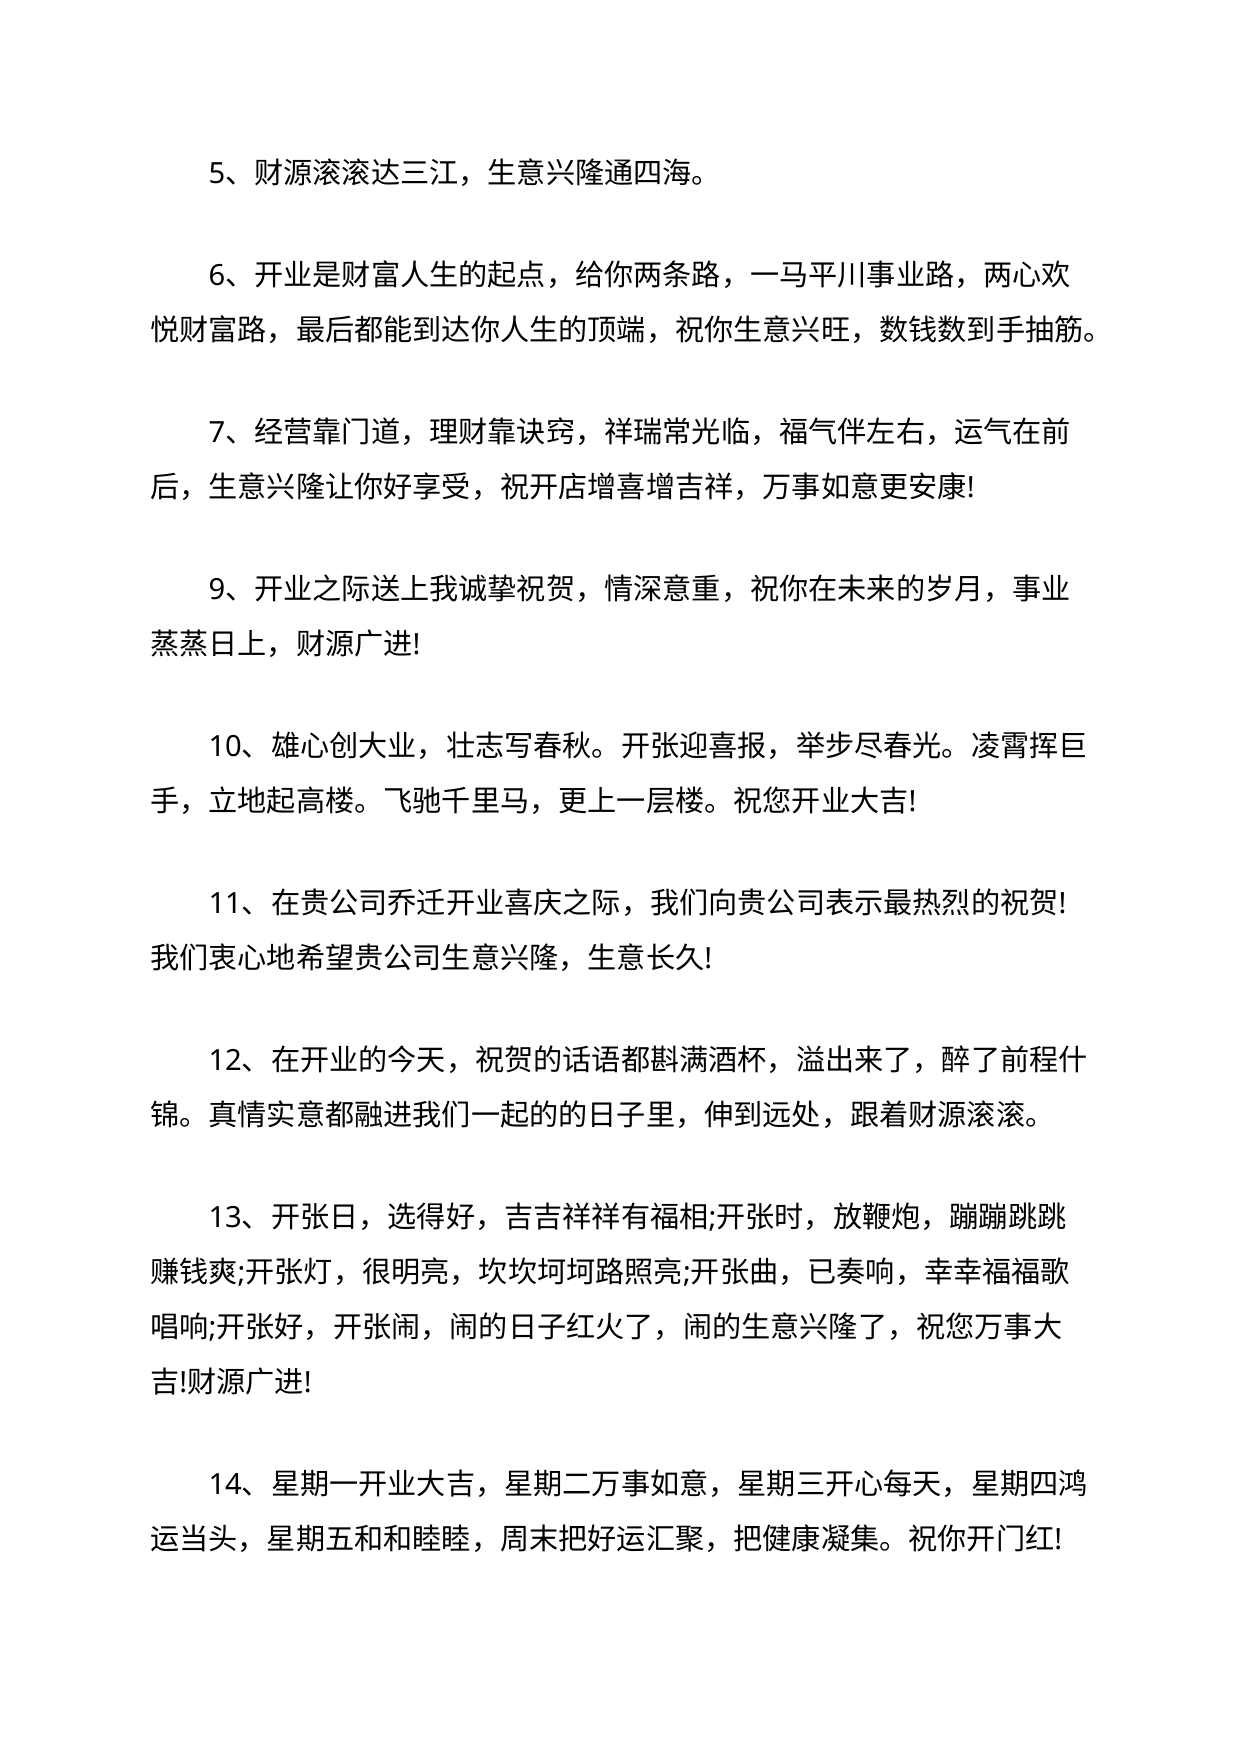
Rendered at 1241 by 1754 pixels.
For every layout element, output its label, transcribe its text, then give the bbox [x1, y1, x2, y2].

text 13、开张日，选得好，吉吉祥祥有福相;开张时，放鞭炮，蹦蹦跳跳赚钱爽;开张灯，很明亮，坎坎坷坷路照亮;开张曲，已奏响，幸幸福福歌唱响;开张好，开张闹，闹的日子红火了，闹的生意兴隆了，祝您万事大吉!财源广进! [150, 1193, 1090, 1401]
text 14、星期一开业大吉，星期二万事如意，星期三开心每天，星期四鸿运当头，星期五和和睦睦，周末把好运汇聚，把健康凝集。祝你开门红! [150, 1460, 1090, 1558]
text 7、经营靠门道，理财靠诀窍，祥瑞常光临，福气伴左右，运气在前后，生意兴隆让你好享受，祝开店增喜增吉祥，万事如意更安康! [150, 409, 1090, 506]
text 9、开业之际送上我诚挚祝贺，情深意重，祝你在未来的岁月，事业蒸蒸日上，财源广进! [150, 566, 1090, 663]
text 10、雄心创大业，壮志写春秋。开张迎喜报，举步尽春光。凌霄挥巨手，立地起高楼。飞驰千里马，更上一层楼。祝您开业大吉! [150, 723, 1090, 820]
text 5、财源滚滚达三江，生意兴隆通四海。 [150, 150, 1090, 192]
text 12、在开业的今天，祝贺的话语都斟满酒杯，溢出来了，醉了前程什锦。真情实意都融进我们一起的的日子里，伸到远处，跟着财源滚滚。 [150, 1037, 1090, 1134]
text 6、开业是财富人生的起点，给你两条路，一马平川事业路，两心欢悦财富路，最后都能到达你人生的顶端，祝你生意兴旺，数钱数到手抽筋。 [150, 252, 1090, 349]
text 11、在贵公司乔迁开业喜庆之际，我们向贵公司表示最热烈的祝贺!我们衷心地希望贵公司生意兴隆，生意长久! [150, 880, 1090, 977]
